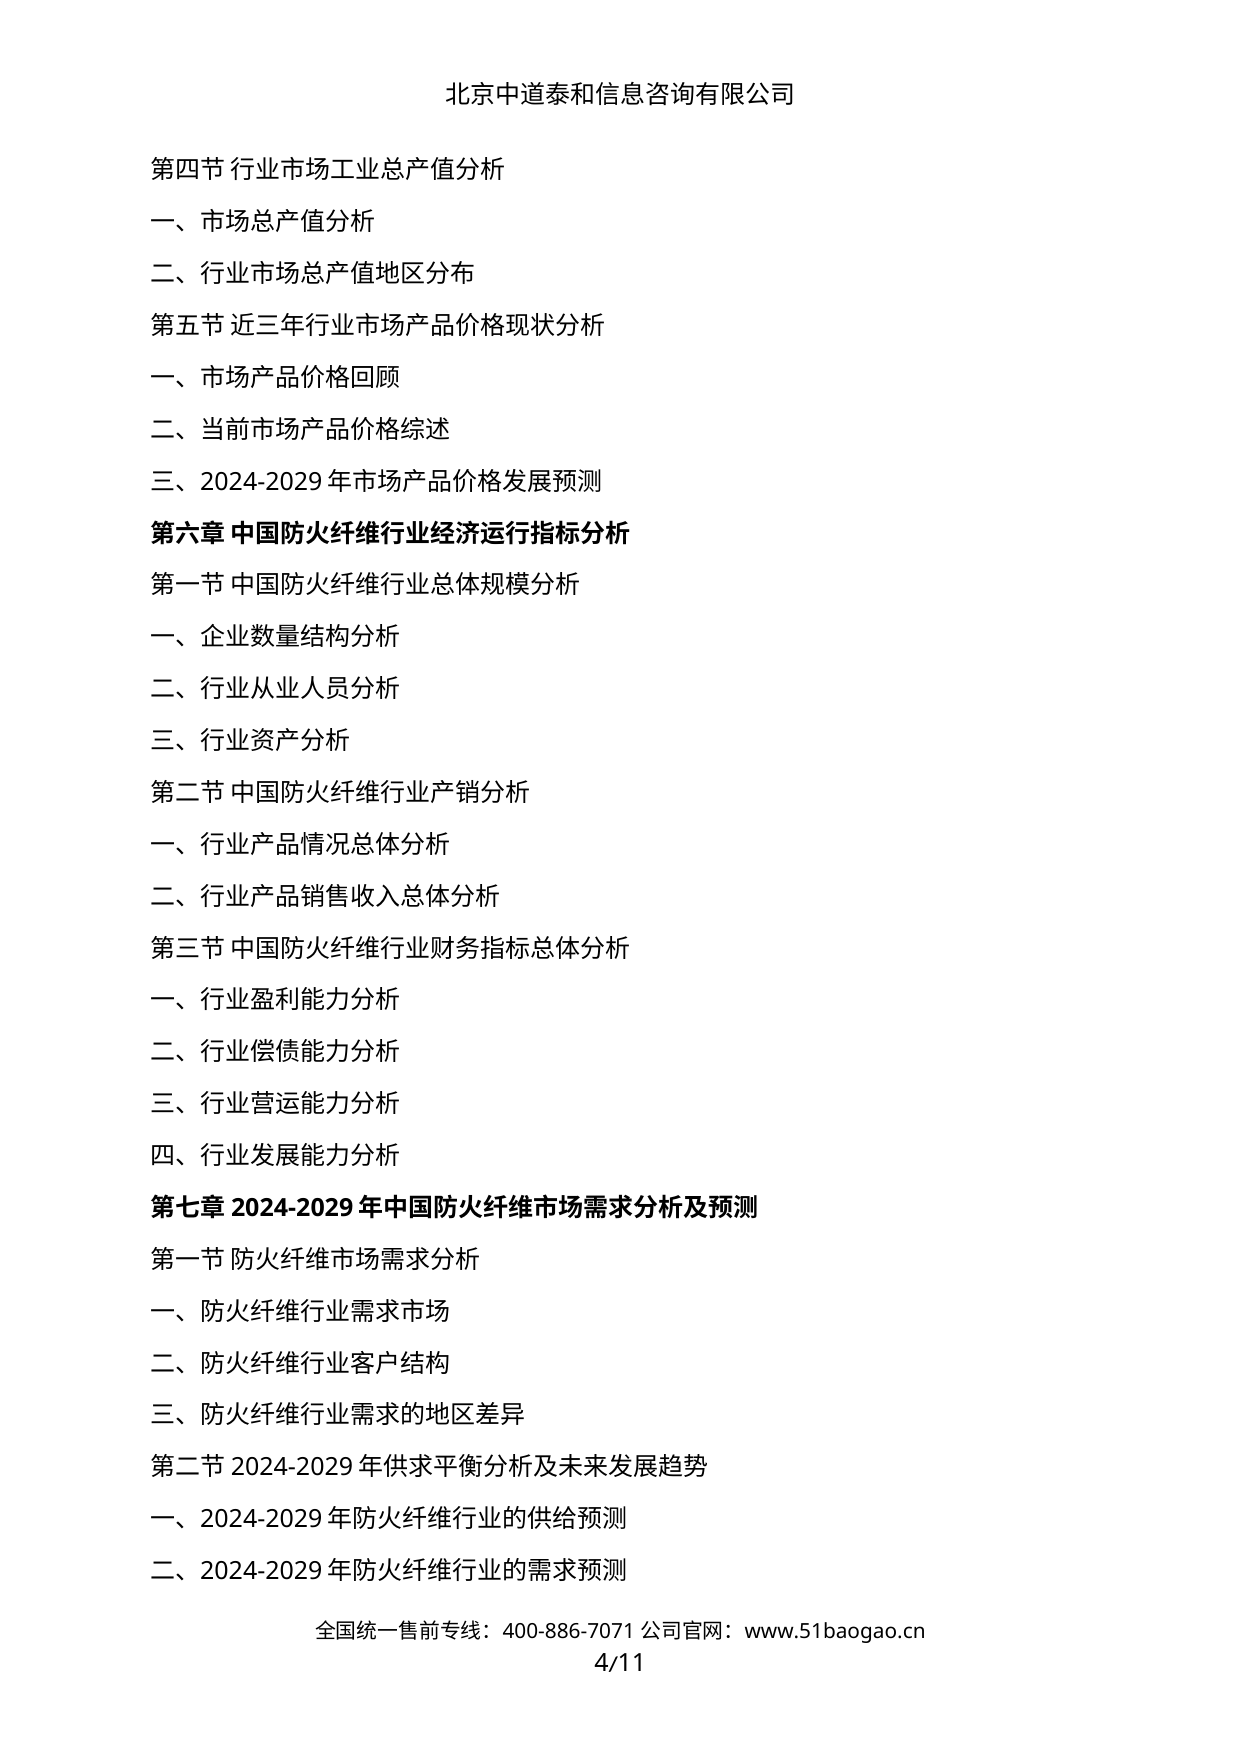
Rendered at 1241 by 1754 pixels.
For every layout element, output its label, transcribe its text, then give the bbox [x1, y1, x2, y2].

text 三、行业资产分析 [150, 721, 1090, 757]
text 第七章 2024-2029年中国防火纤维市场需求分析及预测 [150, 1187, 1090, 1224]
text 二、当前市场产品价格综述 [150, 409, 1090, 446]
text 二、行业产品销售收入总体分析 [150, 876, 1090, 912]
text 第二节 2024-2029年供求平衡分析及未来发展趋势 [150, 1447, 1090, 1483]
text 一、市场总产值分析 [150, 202, 1090, 238]
text 三、行业营运能力分析 [150, 1084, 1090, 1120]
text 第一节 防火纤维市场需求分析 [150, 1239, 1090, 1276]
text 第一节 中国防火纤维行业总体规模分析 [150, 565, 1090, 601]
text 第四节 行业市场工业总产值分析 [150, 150, 1090, 186]
text 一、市场产品价格回顾 [150, 357, 1090, 394]
text 一、行业盈利能力分析 [150, 980, 1090, 1016]
text 三、2024-2029年市场产品价格发展预测 [150, 461, 1090, 497]
text 一、2024-2029年防火纤维行业的供给预测 [150, 1499, 1090, 1535]
text 第三节 中国防火纤维行业财务指标总体分析 [150, 928, 1090, 964]
text 第五节 近三年行业市场产品价格现状分析 [150, 306, 1090, 342]
text 第六章 中国防火纤维行业经济运行指标分析 [150, 513, 1090, 549]
text 四、行业发展能力分析 [150, 1136, 1090, 1172]
text 二、防火纤维行业客户结构 [150, 1343, 1090, 1379]
text 一、行业产品情况总体分析 [150, 824, 1090, 861]
text 一、企业数量结构分析 [150, 617, 1090, 653]
text 三、防火纤维行业需求的地区差异 [150, 1395, 1090, 1431]
text 二、行业偿债能力分析 [150, 1032, 1090, 1068]
text 二、2024-2029年防火纤维行业的需求预测 [150, 1551, 1090, 1587]
text 第二节 中国防火纤维行业产销分析 [150, 772, 1090, 809]
text 二、行业从业人员分析 [150, 669, 1090, 705]
text 一、防火纤维行业需求市场 [150, 1291, 1090, 1327]
text 二、行业市场总产值地区分布 [150, 254, 1090, 290]
